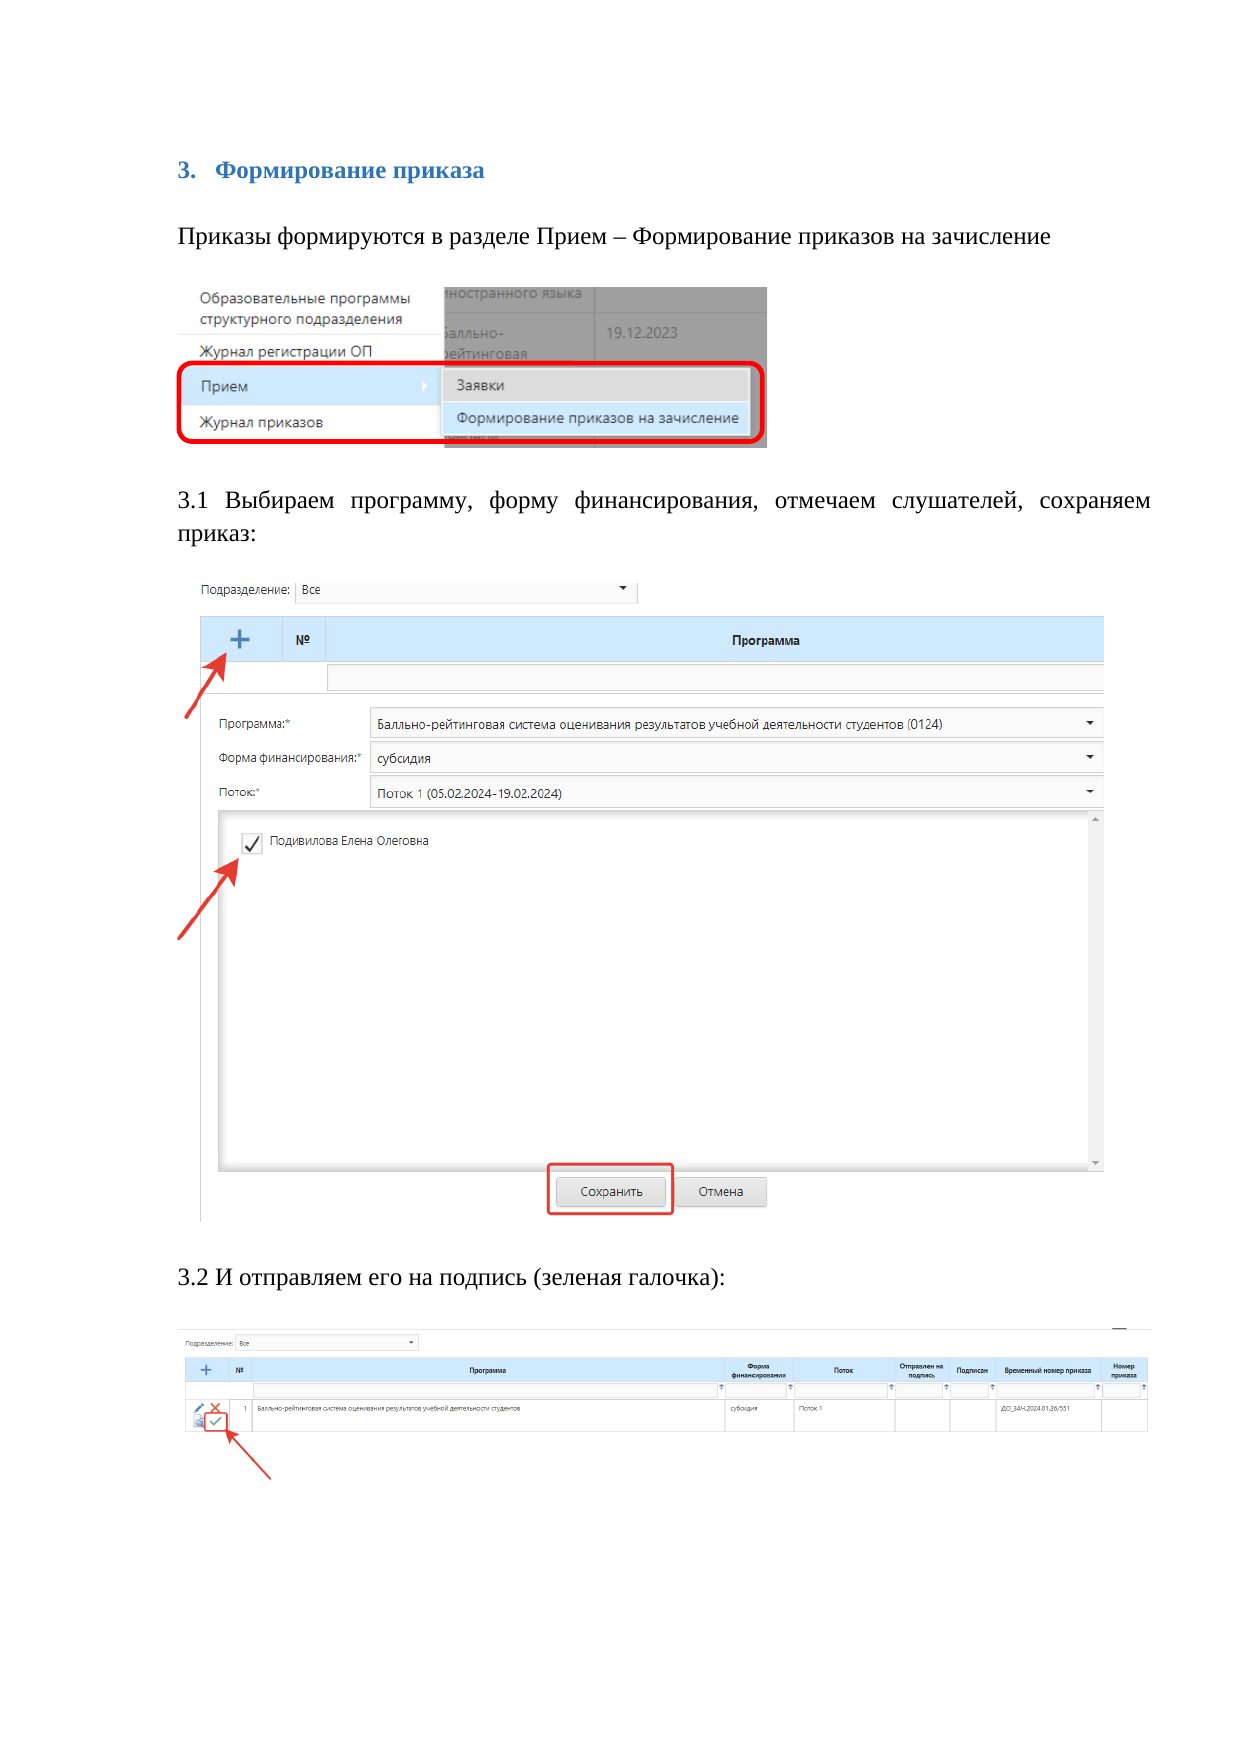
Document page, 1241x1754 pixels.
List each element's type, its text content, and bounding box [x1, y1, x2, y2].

picture [177, 583, 1104, 1225]
text Приказы формируются в разделе Прием – Формирование приказов на зачисление [177, 221, 1152, 250]
picture [177, 1328, 1152, 1481]
text 3.2 И отправляем его на подпись (зеленая галочка): [177, 1262, 1152, 1291]
picture [177, 287, 768, 448]
subtitle Формирование приказа [177, 155, 1152, 184]
text 3.1 Выбираем программу, форму финансирования, отмечаем слушателей, сохраняем приказ: [177, 485, 1152, 547]
picture [182, 366, 759, 439]
